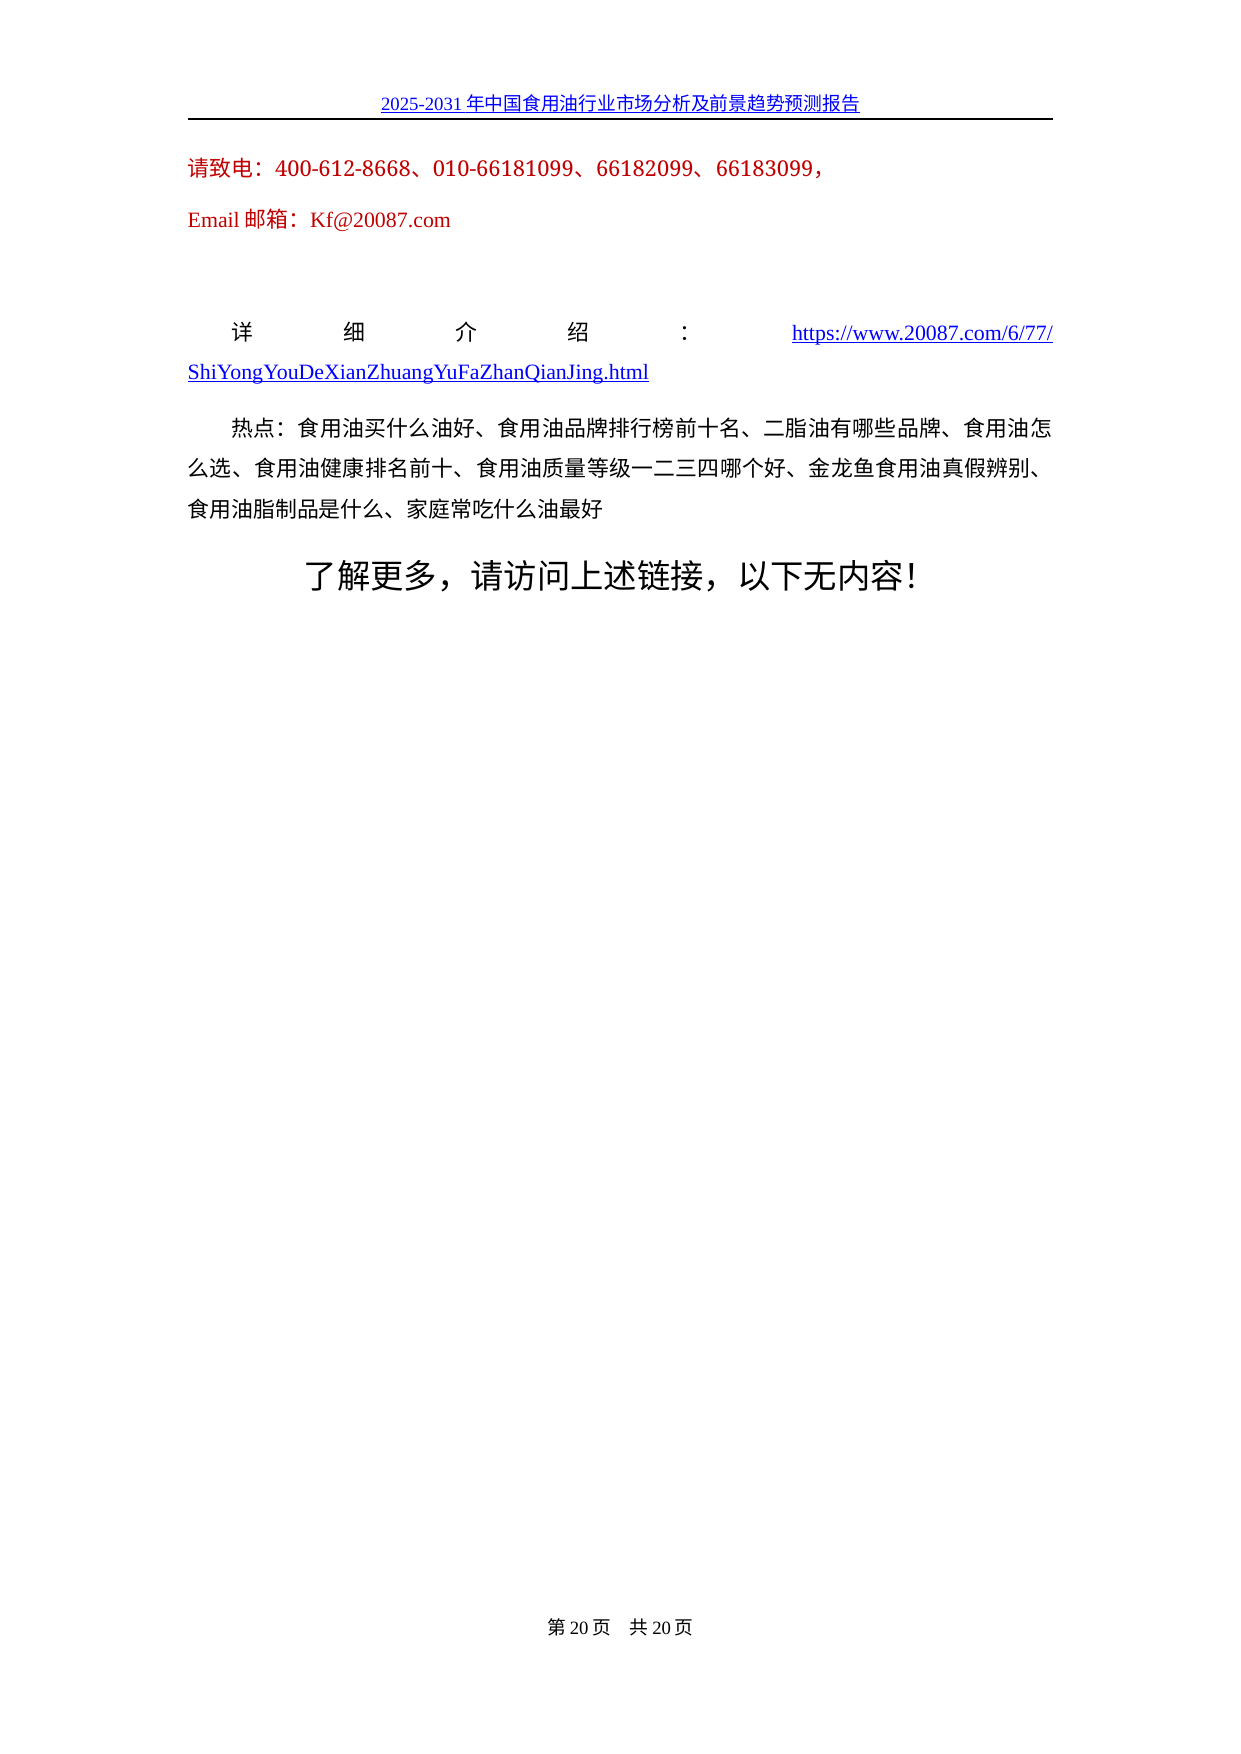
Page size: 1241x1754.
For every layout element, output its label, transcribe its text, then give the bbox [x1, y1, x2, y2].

text 详细介绍：https://www.20087.com/6/77/ShiYongYouDeXianZhuangYuFaZhanQianJing.html [187, 315, 1053, 388]
text 请致电：400-612-8668、010-66181099、66182099、66183099， [187, 150, 1053, 183]
text Email邮箱：Kf@20087.com [187, 202, 1053, 234]
text 热点：食用油买什么油好、食用油品牌排行榜前十名、二脂油有哪些品牌、食用油怎么选、食用油健康排名前十、食用油质量等级一二三四哪个好、金龙鱼食用油真假辨别、食用油脂制品是什么、家庭常吃什么油最好 [187, 410, 1053, 524]
title 了解更多，请访问上述链接，以下无内容！ [187, 542, 1053, 607]
